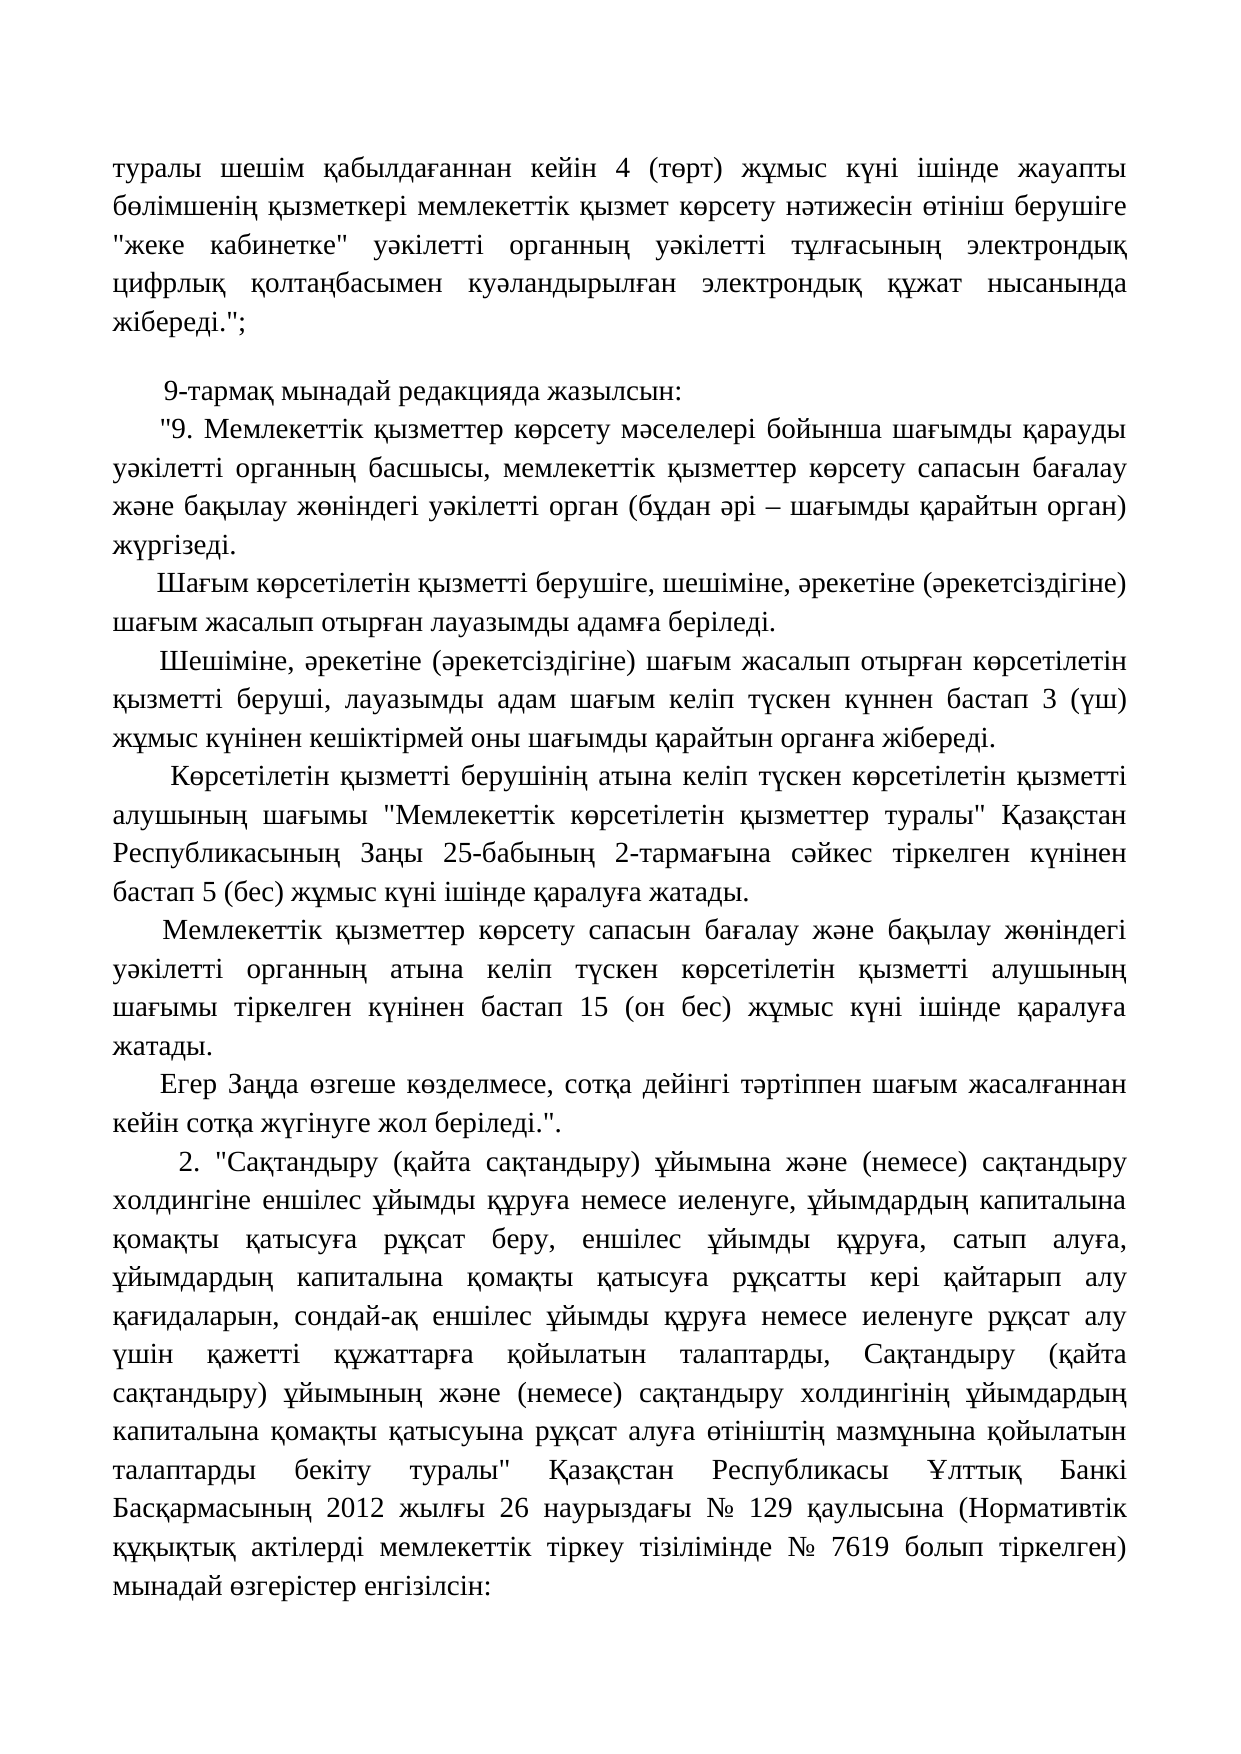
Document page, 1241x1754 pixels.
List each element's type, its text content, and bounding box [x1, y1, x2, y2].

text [112, 150, 1128, 338]
text 9-тармақ мынадай редакцияда жазылсын: [112, 373, 1128, 406]
text Мемлекеттік қызметтер көрсету сапасын бағалау және бақылау жөніндегі уәкілетті органның атына келіп түскен көрсетілетін қызметті алушының шағымы тіркелген күнінен бастап 15 (он бес) жұмыс күні ішінде қаралуға жатады. [112, 912, 1128, 1062]
text Шешіміне, әрекетіне (әрекетсіздігіне) шағым жасалып отырған көрсетілетін қызметті беруші, лауазымды адам шағым келіп түскен күннен бастап 3 (үш) жұмыс күнінен кешіктірмей оны шағымды қарайтын органға жібереді. [112, 643, 1128, 753]
text Егер Заңда өзгеше көзделмесе, сотқа дейінгі тәртіппен шағым жасалғаннан кейін сотқа жүгінуге жол беріледі.". [112, 1067, 1128, 1139]
text 2. "Сақтандыру (қайта сақтандыру) ұйымына және (немесе) сақтандыру холдингіне еншілес ұйымды құруға немесе иеленуге, ұйымдардың капиталына қомақты қатысуға рұқсат беру, еншілес ұйымды құруға, сатып алуға, ұйымдардың капиталына қомақты қатысуға рұқсатты кері қайтарып алу қағидаларын, сондай-ақ еншілес ұйымды құруға немесе иеленуге рұқсат алу үшін қажетті құжаттарға қойылатын талаптарды, Сақтандыру (қайта сақтандыру) ұйымының және (немесе) сақтандыру холдингінің ұйымдардың капиталына қомақты қатысуына рұқсат алуға өтініштің мазмұнына қойылатын талаптарды бекіту туралы" Қазақстан Республикасы Ұлттық Банкі Басқармасының 2012 жылғы 26 наурыздағы № 129 қаулысына (Нормативтік құқықтық актілерді мемлекеттік тіркеу тізілімінде № 7619 болып тіркелген) мынадай өзгерістер енгізілсін: [112, 1144, 1128, 1601]
text Шағым көрсетілетін қызметті берушіге, шешіміне, әрекетіне (әрекетсіздігіне) шағым жасалып отырған лауазымды адамға беріледі. [112, 566, 1128, 638]
text "9. Мемлекеттік қызметтер көрсету мәселелері бойынша шағымды қарауды уәкілетті органның басшысы, мемлекеттік қызметтер көрсету сапасын бағалау және бақылау жөніндегі уәкілетті орган (бұдан әрі – шағымды қарайтын орган) жүргізеді. [112, 411, 1128, 561]
text Көрсетілетін қызметті берушінің атына келіп түскен көрсетілетін қызметті алушының шағымы "Мемлекеттік көрсетілетін қызметтер туралы" Қазақстан Республикасының Заңы 25-бабының 2-тармағына сәйкес тіркелген күнінен бастап 5 (бес) жұмыс күні ішінде қаралуға жатады. [112, 758, 1128, 907]
